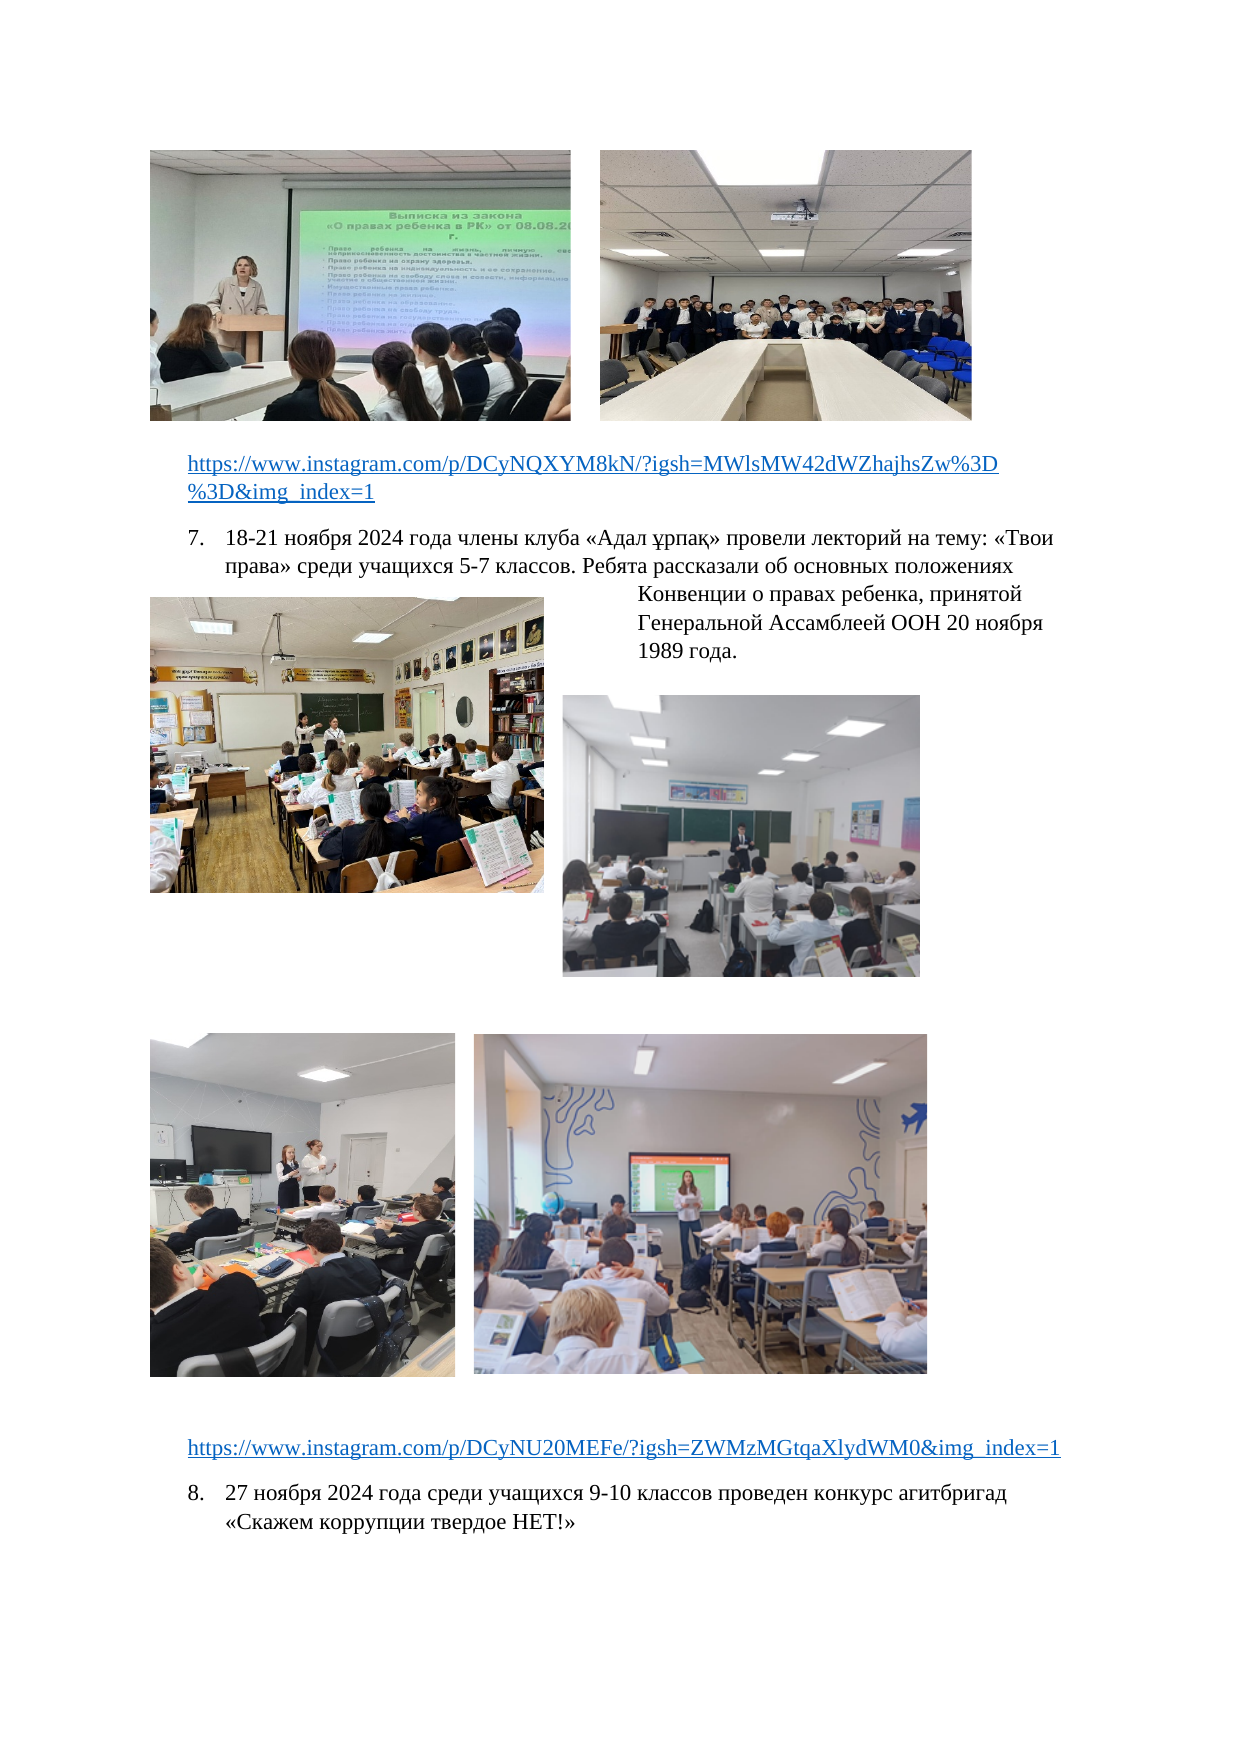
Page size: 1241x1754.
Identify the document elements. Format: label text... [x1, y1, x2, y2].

list 27 ноября 2024 года среди учащихся 9-10 классов проведен конкурс агитбригад «Скажем коррупции твердое НЕТ!» [187, 1479, 1090, 1534]
picture [150, 597, 544, 893]
list 18-21 ноября 2024 года члены клуба «Адал ұрпақ» провели лекторий на тему: «Твои права» среди учащихся 5-7 классов. Ребята рассказали об основных положениях Конвенции о правах ребенка, принятой Генеральной Ассамблеей ООН 20 ноября 1989 года. [187, 523, 1090, 664]
text https://www.instagram.com/p/DCyNQXYM8kN/?igsh=MWlsMW42dWZhajhsZw%3D%3D&img_index=1 [187, 450, 1090, 505]
picture [600, 150, 972, 421]
picture [150, 150, 571, 421]
picture [562, 695, 920, 977]
picture [150, 1033, 456, 1377]
text https://www.instagram.com/p/DCyNU20MEFe/?igsh=ZWMzMGtqaXlydWM0&img_index=1 [187, 1434, 1090, 1461]
picture [473, 1034, 928, 1374]
